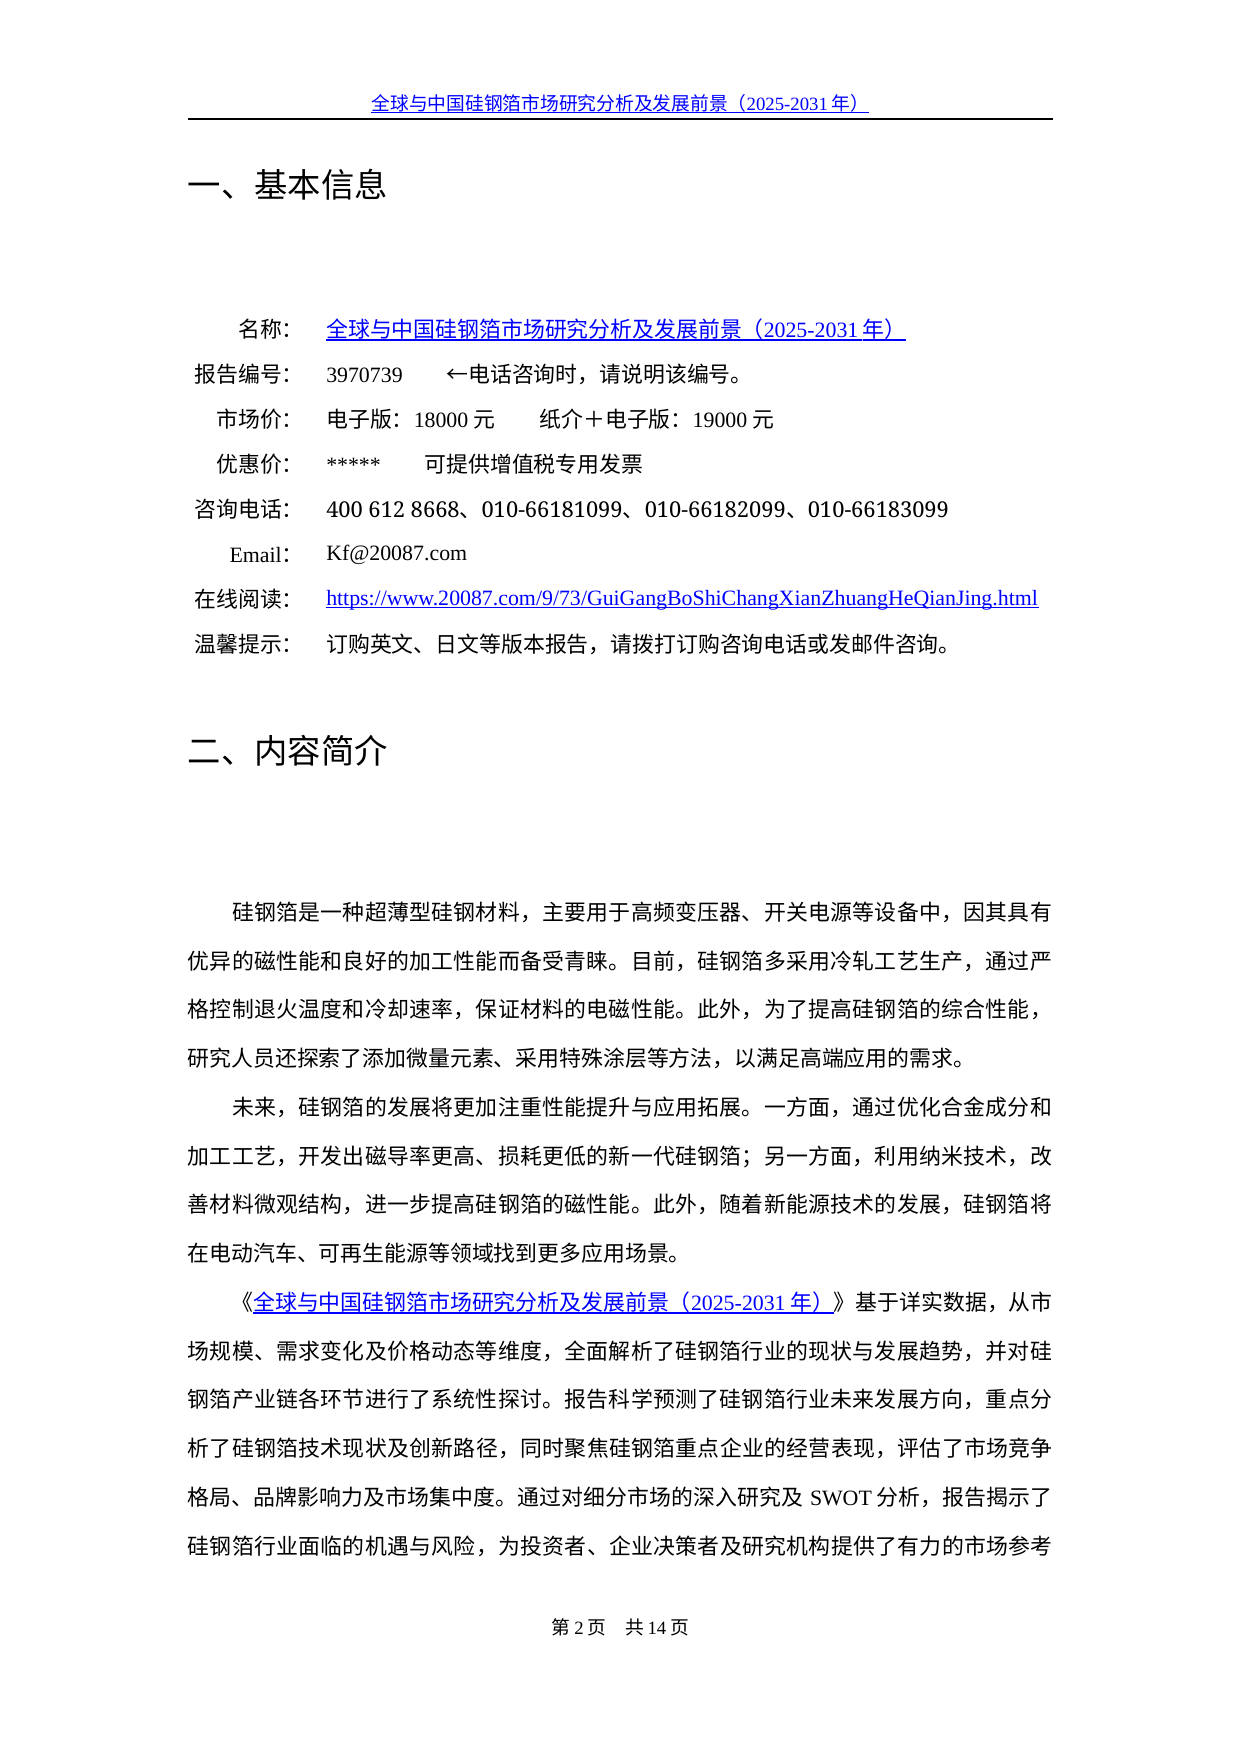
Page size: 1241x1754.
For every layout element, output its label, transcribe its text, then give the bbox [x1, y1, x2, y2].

table_cell 电子版：18000 元 纸介＋电子版：19000 元 [315, 402, 1073, 447]
title 二、内容简介 [187, 717, 1053, 782]
table_cell ***** 可提供增值税专用发票 [315, 447, 1073, 492]
table_header 名称： [167, 312, 315, 357]
table_cell 优惠价： [167, 447, 315, 492]
table_cell 400 612 8668、010-66181099、010-66182099、010-66183099 [315, 492, 1073, 537]
table_cell [315, 582, 1073, 627]
table_cell 报告编号： [167, 357, 315, 402]
table_cell 咨询电话： [167, 492, 315, 537]
table_cell 3970739 ←电话咨询时，请说明该编号。 [315, 357, 1073, 402]
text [187, 894, 1053, 1561]
table_cell 温馨提示： [167, 627, 315, 672]
table_cell 市场价： [167, 402, 315, 447]
table_cell Email： [167, 537, 315, 582]
table_header 全球与中国硅钢箔市场研究分析及发展前景（2025-2031年） [315, 312, 1073, 357]
table_cell 订购英文、日文等版本报告，请拨打订购咨询电话或发邮件咨询。 [315, 627, 1073, 672]
table_cell Kf@20087.com [315, 537, 1073, 582]
title 一、基本信息 [187, 150, 1053, 215]
table_cell 在线阅读： [167, 582, 315, 627]
